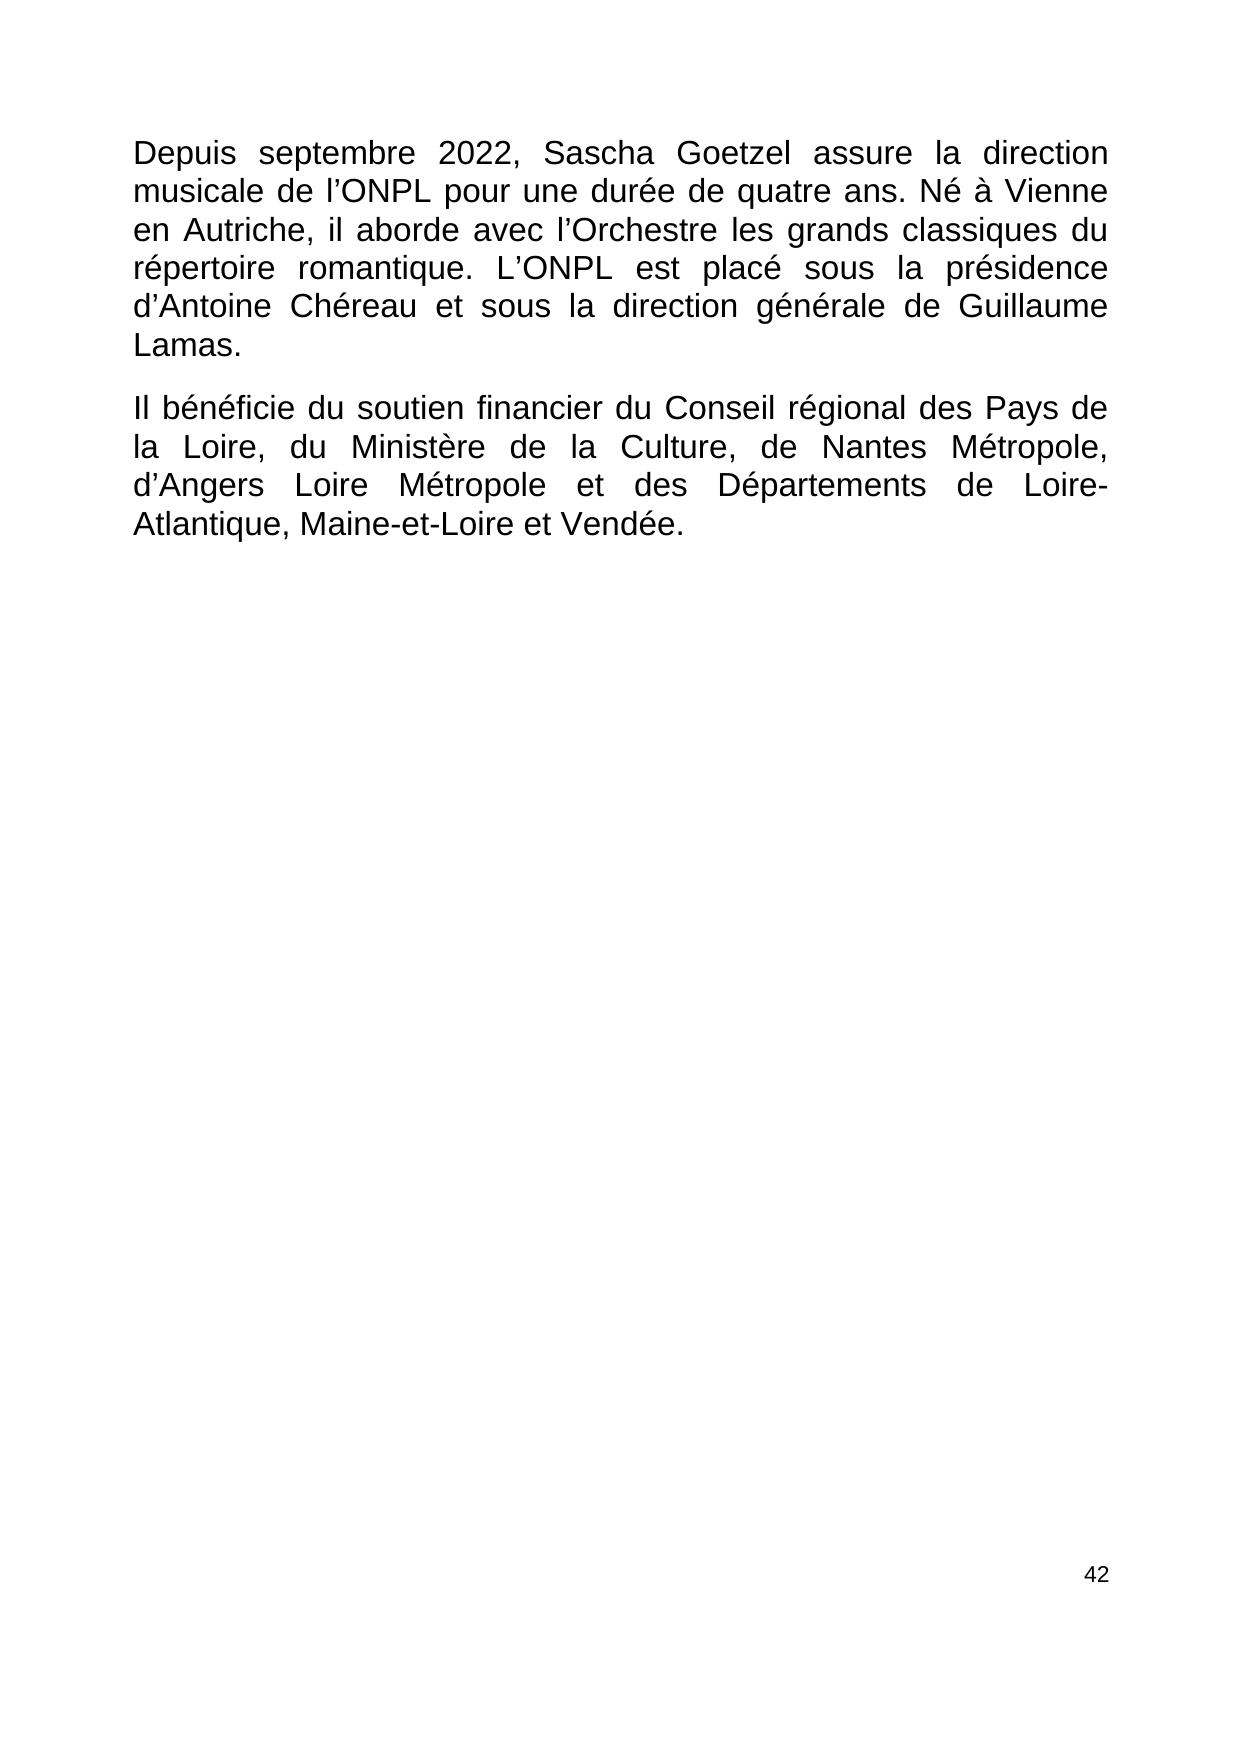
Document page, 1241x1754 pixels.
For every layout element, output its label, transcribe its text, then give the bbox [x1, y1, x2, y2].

text Il bénéficie du soutien financier du Conseil régional des Pays de la Loire, du Ministère de la Culture, de Nantes Métropole, d’Angers Loire Métropole et des Départements de Loire-Atlantique, Maine-et-Loire et Vendée. [133, 388, 1109, 542]
text Depuis septembre 2022, Sascha Goetzel assure la direction musicale de l’ONPL pour une durée de quatre ans. Né à Vienne en Autriche, il aborde avec l’Orchestre les grands classiques du répertoire romantique. L’ONPL est placé sous la présidence d’Antoine Chéreau et sous la direction générale de Guillaume Lamas. [133, 133, 1109, 363]
